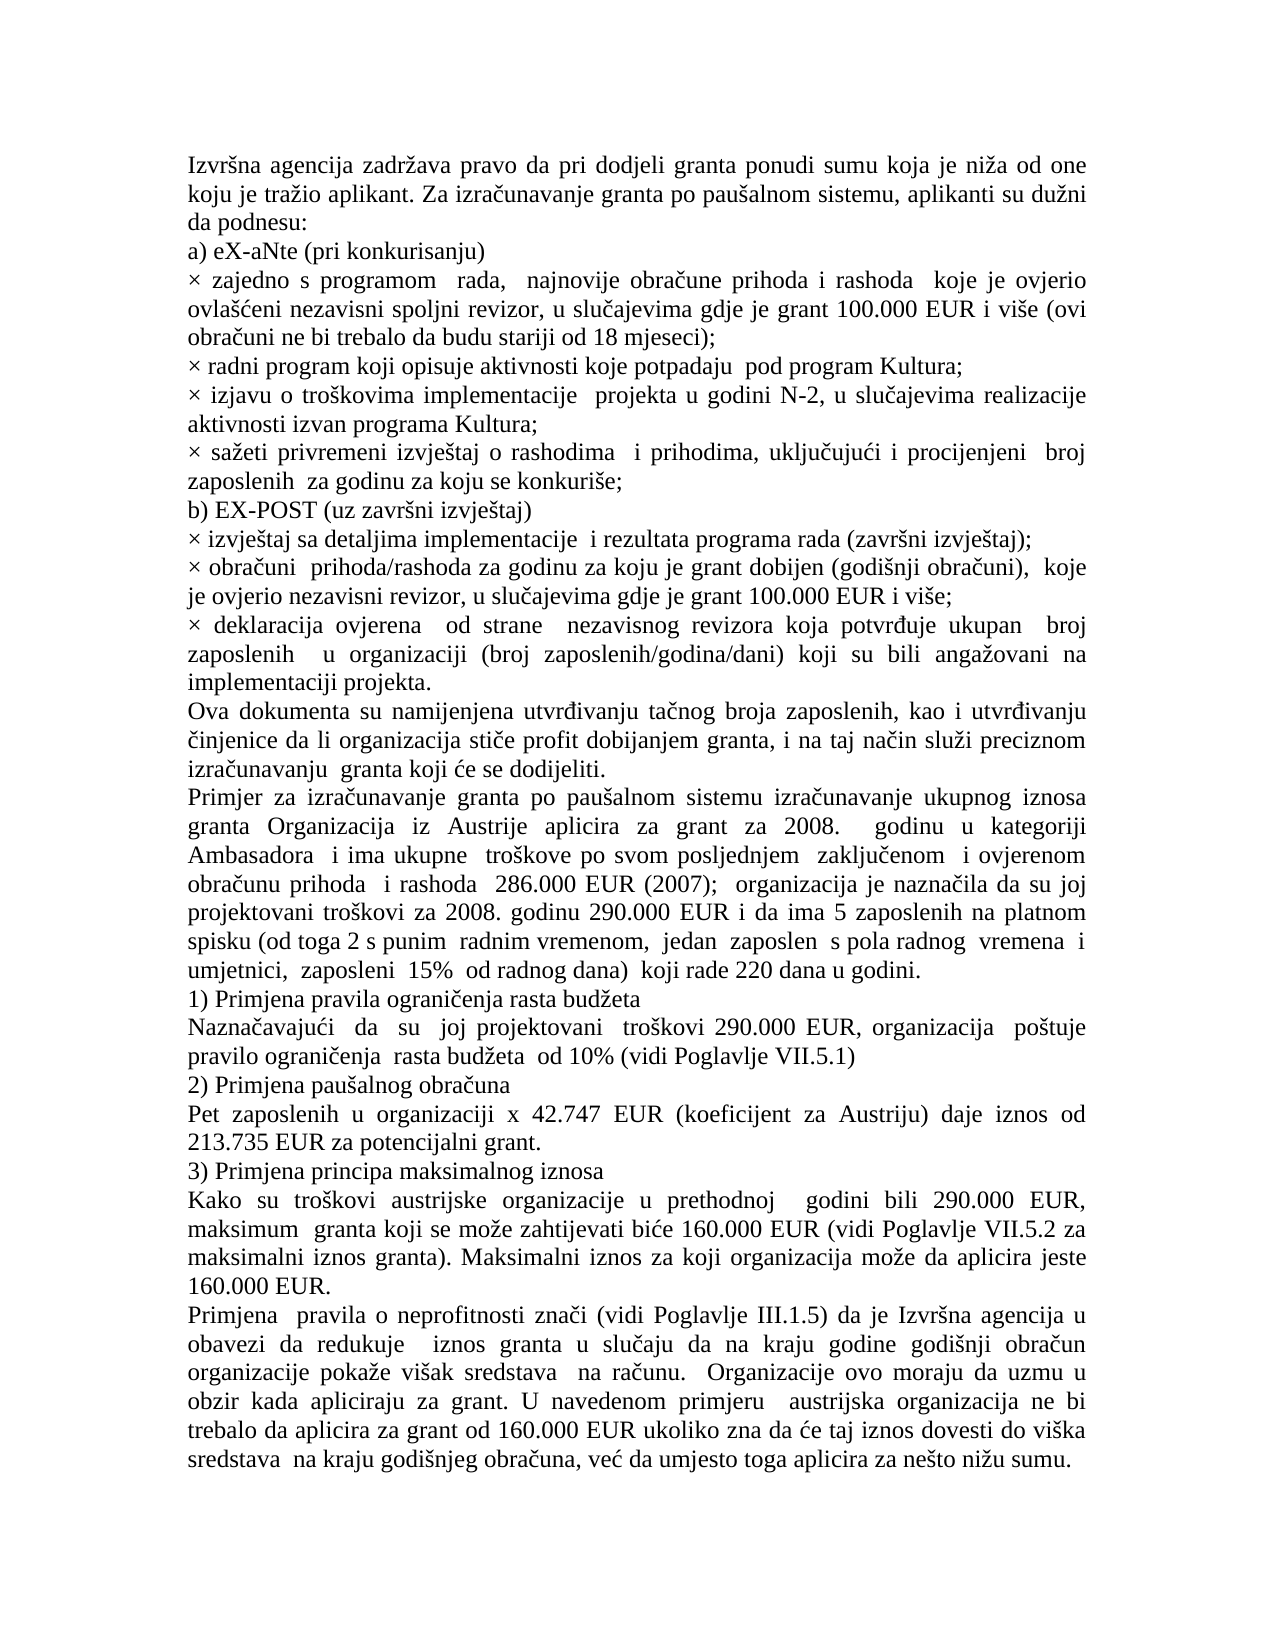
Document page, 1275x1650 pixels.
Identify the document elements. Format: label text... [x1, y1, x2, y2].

text × obračuni prihoda/rashoda za godinu za koju je grant dobijen (godišnji obračuni), koje je ovjerio nezavisni revizor, u slučajevima gdje je grant 100.000 EUR i više; [187, 552, 1087, 610]
text Kako su troškovi austrijske organizacije u prethodnoj godini bili 290.000 EUR, maksimum granta koji se može zahtijevati biće 160.000 EUR (vidi Poglavlje VII.5.2 za maksimalni iznos granta). Maksimalni iznos za koji organizacija može da aplicira jeste 160.000 EUR. [187, 1185, 1087, 1300]
text 2) Primjena paušalnog obračuna [187, 1070, 1087, 1099]
text b) EX-POST (uz završni izvještaj) [187, 495, 1087, 524]
text Naznačavajući da su joj projektovani troškovi 290.000 EUR, organizacija poštuje pravilo ograničenja rasta budžeta od 10% (vidi Poglavlje VII.5.1) [187, 1012, 1087, 1070]
text Izvršna agencija zadržava pravo da pri dodjeli granta ponudi sumu koja je niža od one koju je tražio aplikant. Za izračunavanje granta po paušalnom sistemu, aplikanti su dužni da podnesu: [187, 150, 1087, 236]
text Primjena pravila o neprofitnosti znači (vidi Poglavlje III.1.5) da je Izvršna agencija u obavezi da redukuje iznos granta u slučaju da na kraju godine godišnji obračun organizacije pokaže višak sredstava na računu. Organizacije ovo moraju da uzmu u obzir kada apliciraju za grant. U navedenom primjeru austrijska organizacija ne bi trebalo da aplicira za grant od 160.000 EUR ukoliko zna da će taj iznos dovesti do viška sredstava na kraju godišnjeg obračuna, već da umjesto toga aplicira za nešto nižu sumu. [187, 1300, 1087, 1472]
text 1) Primjena pravila ograničenja rasta budžeta [187, 984, 1087, 1012]
text × izjavu o troškovima implementacije projekta u godini N-2, u slučajevima realizacije aktivnosti izvan programa Kultura; [187, 380, 1087, 437]
text × zajedno s programom rada, najnovije obračune prihoda i rashoda koje je ovjerio ovlašćeni nezavisni spoljni revizor, u slučajevima gdje je grant 100.000 EUR i više (ovi obračuni ne bi trebalo da budu stariji od 18 mjeseci); [187, 265, 1087, 351]
text × sažeti privremeni izvještaj o rashodima i prihodima, uključujući i procijenjeni broj zaposlenih za godinu za koju se konkuriše; [187, 437, 1087, 495]
text × izvještaj sa detaljima implementacije i rezultata programa rada (završni izvještaj); [187, 524, 1087, 552]
text a) eX-aNte (pri konkurisanju) [187, 236, 1087, 265]
text × deklaracija ovjerena od strane nezavisnog revizora koja potvrđuje ukupan broj zaposlenih u organizaciji (broj zaposlenih/godina/dani) koji su bili angažovani na implementaciji projekta. [187, 610, 1087, 696]
text Pet zaposlenih u organizaciji x 42.747 EUR (koeficijent za Austriju) daje iznos od 213.735 EUR za potencijalni grant. [187, 1099, 1087, 1156]
text 3) Primjena principa maksimalnog iznosa [187, 1156, 1087, 1185]
text × radni program koji opisuje aktivnosti koje potpadaju pod program Kultura; [187, 351, 1087, 380]
text Primjer za izračunavanje granta po paušalnom sistemu izračunavanje ukupnog iznosa granta Organizacija iz Austrije aplicira za grant za 2008. godinu u kategoriji Ambasadora i ima ukupne troškove po svom posljednjem zaključenom i ovjerenom obračunu prihoda i rashoda 286.000 EUR (2007); organizacija je naznačila da su joj projektovani troškovi za 2008. godinu 290.000 EUR i da ima 5 zaposlenih na platnom spisku (od toga 2 s punim radnim vremenom, jedan zaposlen s pola radnog vremena i umjetnici, zaposleni 15% od radnog dana) koji rade 220 dana u godini. [187, 782, 1087, 984]
text Ova dokumenta su namijenjena utvrđivanju tačnog broja zaposlenih, kao i utvrđivanju činjenice da li organizacija stiče profit dobijanjem granta, i na taj način služi preciznom izračunavanju granta koji će se dodijeliti. [187, 696, 1087, 782]
